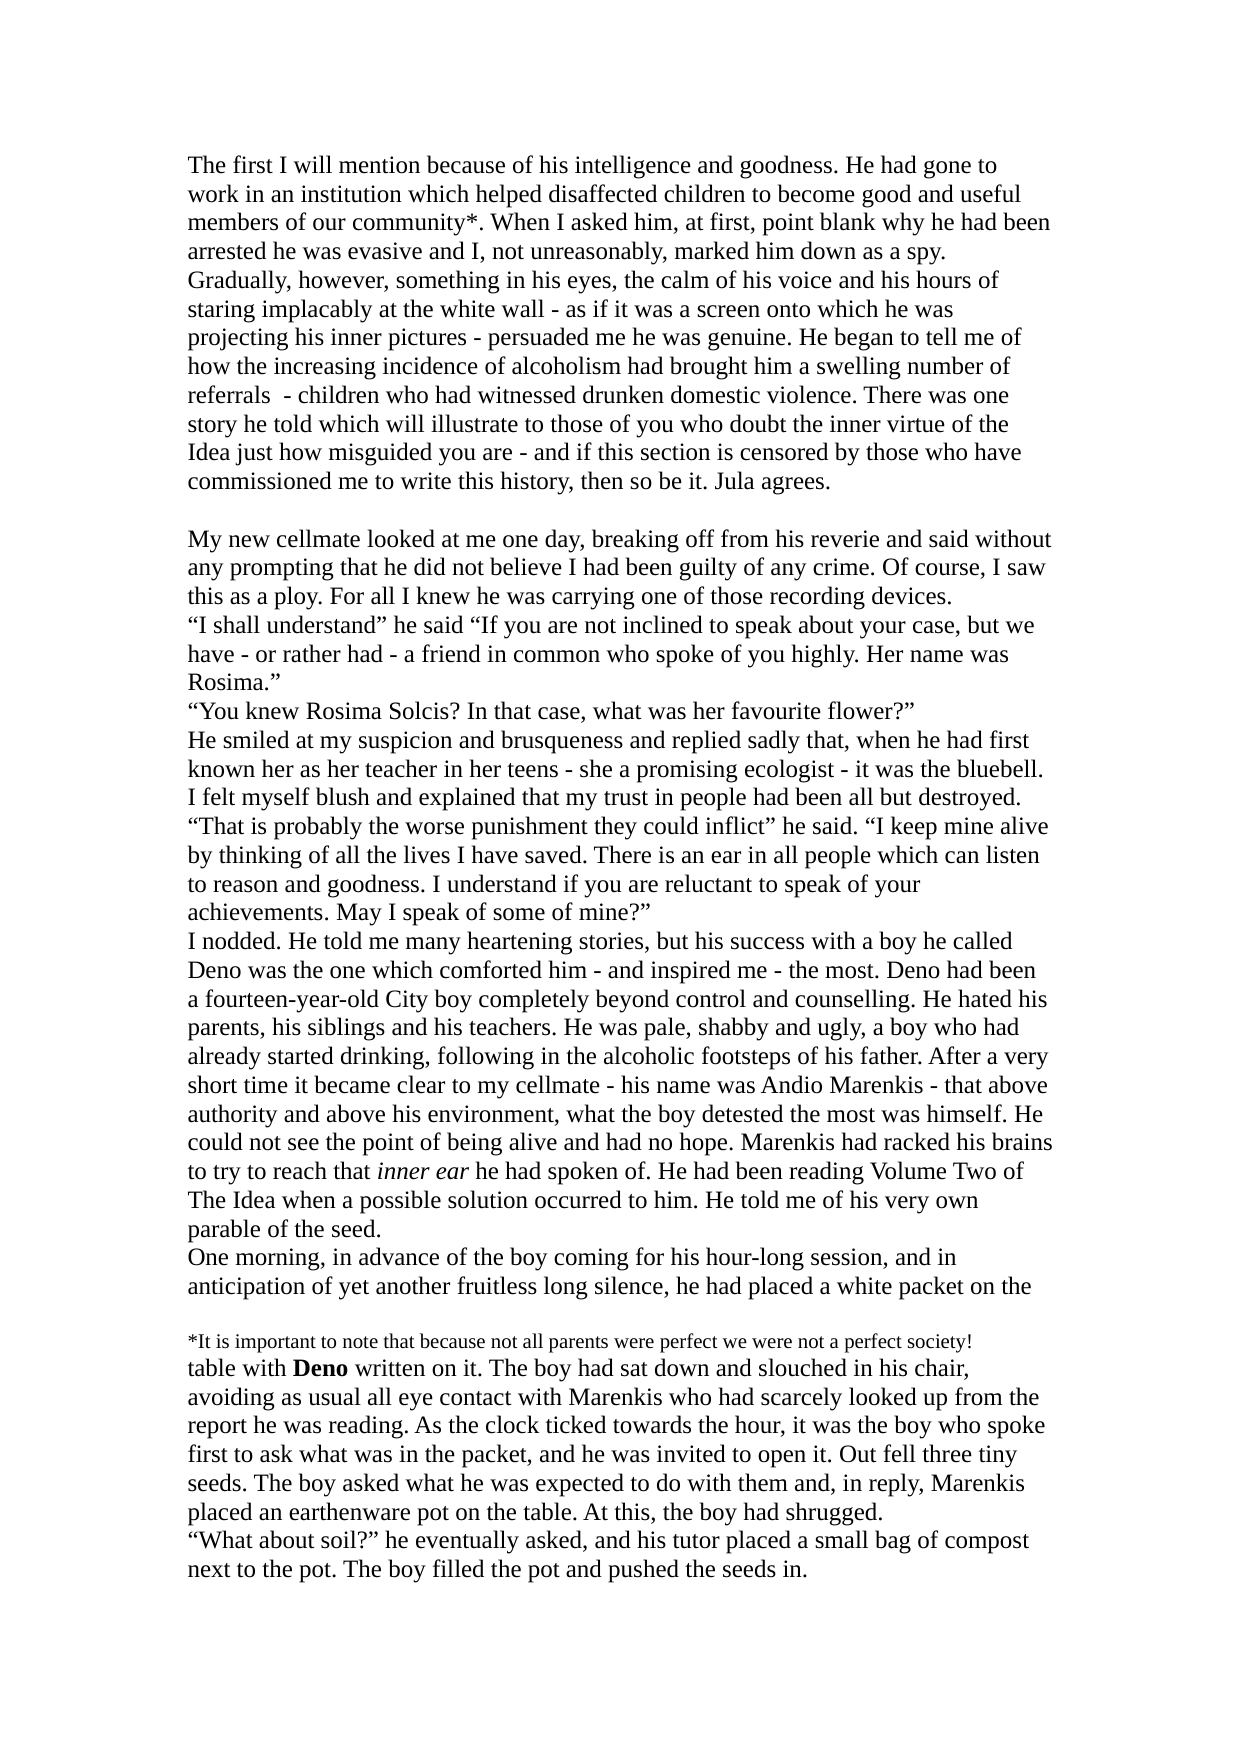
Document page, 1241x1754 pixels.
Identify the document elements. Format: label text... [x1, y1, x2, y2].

text table with Deno written on it. The boy had sat down and slouched in his chair, [187, 1353, 1053, 1382]
text *It is important to note that because not all parents were perfect we were not a perfect society! [187, 1329, 1053, 1353]
text One morning, in advance of the boy coming for his hour-long session, and in anticipation of yet another fruitless long silence, he had placed a white packet on the [187, 1242, 1053, 1300]
text I nodded. He told me many heartening stories, but his success with a boy he called Deno was the one which comforted him - and inspired me - the most. Deno had been a fourteen-year-old City boy completely beyond control and counselling. He hated his parents, his siblings and his teachers. He was pale, shabby and ugly, a boy who had already started drinking, following in the alcoholic footsteps of his father. After a very short time it became clear to my cellmate - his name was Andio Marenkis - that above authority and above his environment, what the boy detested the most was himself. He could not see the point of being alive and had no hope. Marenkis had racked his brains to try to reach that inner ear he had spoken of. He had been reading Volume Two of The Idea when a possible solution occurred to him. He told me of his very own parable of the seed. [187, 926, 1053, 1242]
text “That is probably the worse punishment they could inflict” he said. “I keep mine alive by thinking of all the lives I have saved. There is an ear in all people which can listen to reason and goodness. I understand if you are reluctant to speak of your achievements. May I speak of some of mine?” [187, 811, 1053, 926]
text report he was reading. As the clock ticked towards the hour, it was the boy who spoke first to ask what was in the packet, and he was invited to open it. Out fell three tiny seeds. The boy asked what he was expected to do with them and, in reply, Marenkis placed an earthenware pot on the table. At this, the boy had shrugged. [187, 1410, 1053, 1525]
text “What about soil?” he eventually asked, and his tutor placed a small bag of compost next to the pot. The boy filled the pot and pushed the seeds in. [187, 1525, 1053, 1583]
text avoiding as usual all eye contact with Marenkis who had scarcely looked up from the [187, 1382, 1053, 1410]
text The first I will mention because of his intelligence and goodness. He had gone to work in an institution which helped disaffected children to become good and useful members of our community*. When I asked him, at first, point blank why he had been arrested he was evasive and I, not unreasonably, marked him down as a spy. Gradually, however, something in his eyes, the calm of his voice and his hours of staring implacably at the white wall - as if it was a screen onto which he was projecting his inner pictures - persuaded me he was genuine. He began to tell me of how the increasing incidence of alcoholism had brought him a swelling number of referrals - children who had witnessed drunken domestic violence. There was one story he told which will illustrate to those of you who doubt the inner virtue of the Idea just how misguided you are - and if this section is censored by those who have commissioned me to write this history, then so be it. Jula agrees. [187, 150, 1053, 495]
text “You knew Rosima Solcis? In that case, what was her favourite flower?” [187, 696, 1053, 725]
text My new cellmate looked at me one day, breaking off from his reverie and said without any prompting that he did not believe I had been guilty of any crime. Of course, I saw this as a ploy. For all I knew he was carrying one of those recording devices. [187, 524, 1053, 610]
text He smiled at my suspicion and brusqueness and replied sadly that, when he had first known her as her teacher in her teens - she a promising ecologist - it was the bluebell. I felt myself blush and explained that my trust in people had been all but destroyed. [187, 725, 1053, 811]
text “I shall understand” he said “If you are not inclined to speak about your case, but we have - or rather had - a friend in common who spoke of you highly. Her name was Rosima.” [187, 610, 1053, 696]
